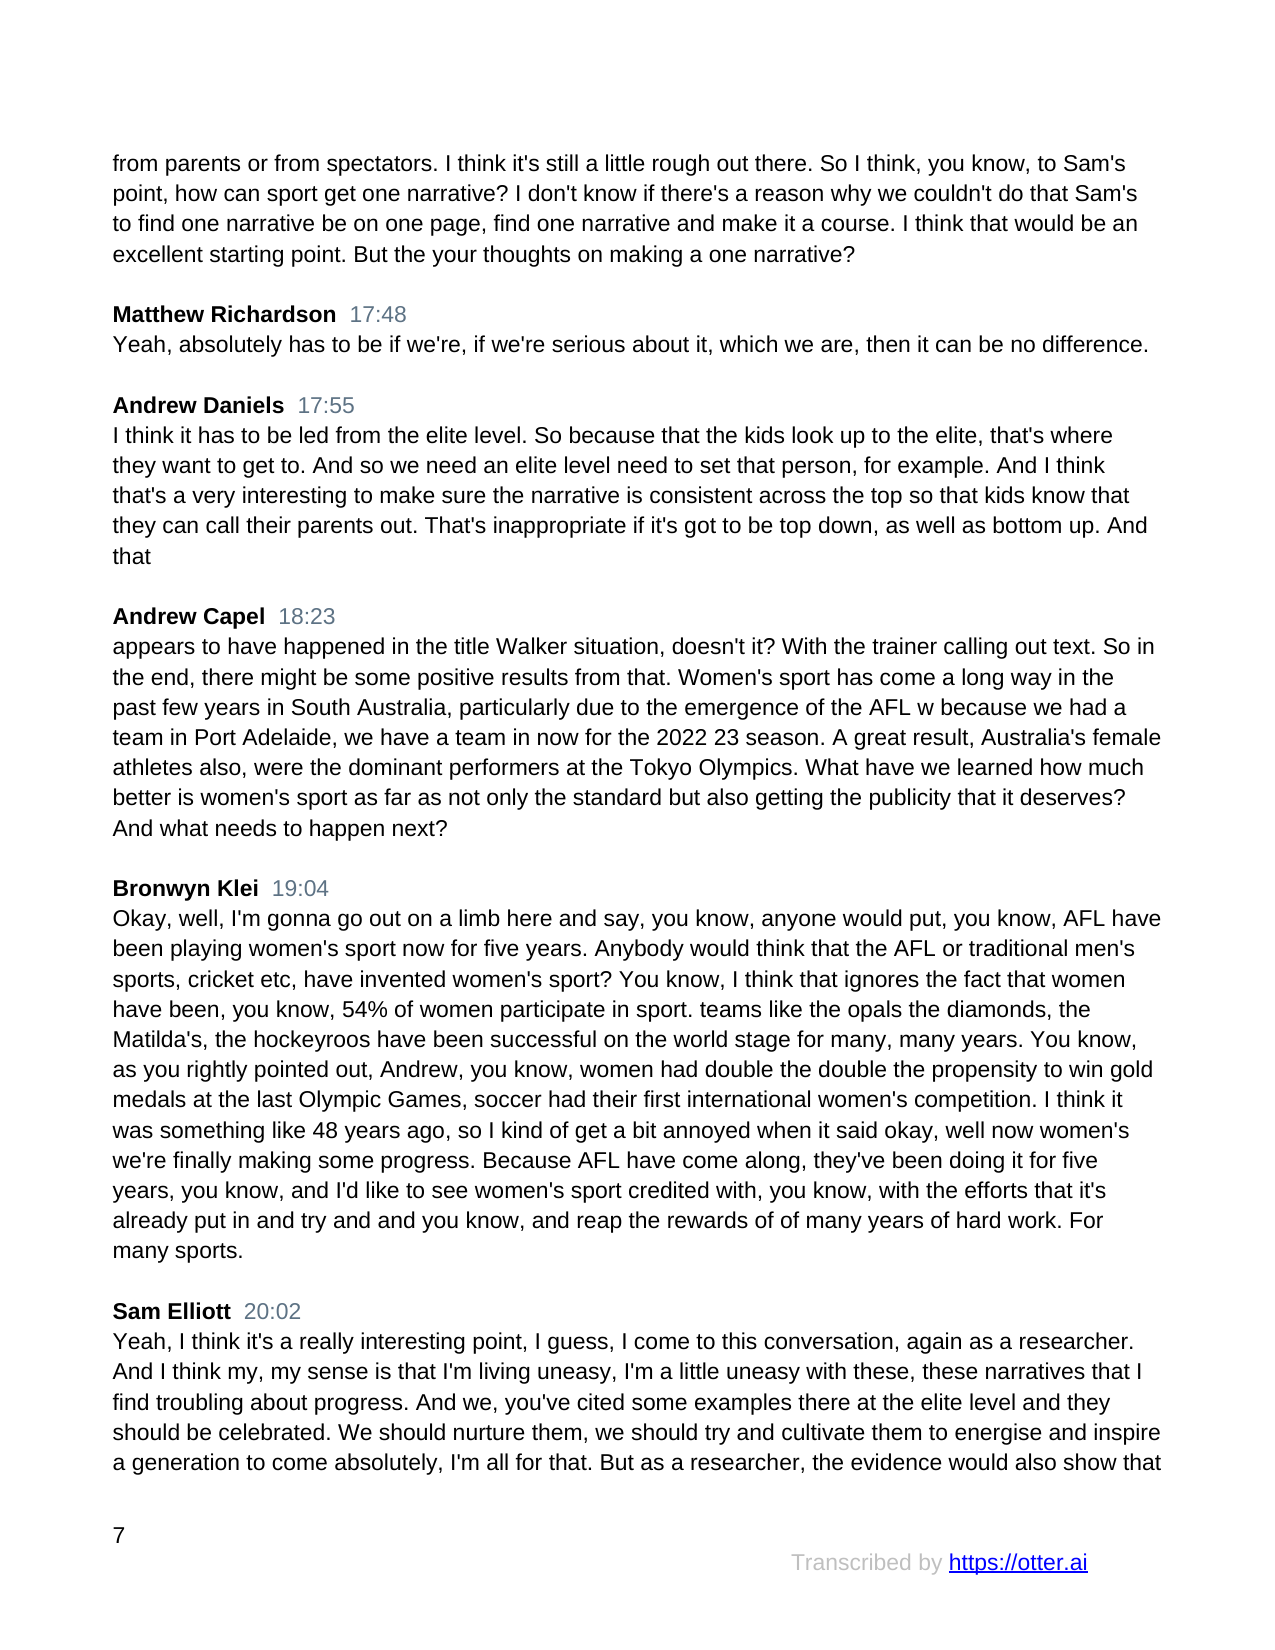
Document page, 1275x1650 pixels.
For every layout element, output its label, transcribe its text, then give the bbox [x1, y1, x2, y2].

text Andrew Capel 18:23 [112, 603, 1162, 629]
text Matthew Richardson 17:48 [112, 301, 1162, 327]
text from parents or from spectators. I think it's still a little rough out there. So I think, you know, to Sam's point, how can sport get one narrative? I don't know if there's a reason why we couldn't do that Sam's to find one narrative be on one page, find one narrative and make it a course. I think that would be an excellent starting point. But the your thoughts on making a one narrative? [112, 150, 1162, 267]
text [112, 1328, 1162, 1475]
text I think it has to be led from the elite level. So because that the kids look up to the elite, that's where they want to get to. And so we need an elite level need to set that person, for example. And I think that's a very interesting to make sure the narrative is consistent across the top so that kids know that they can call their parents out. That's inappropriate if it's got to be top down, as well as bottom up. And that [112, 422, 1162, 569]
text Bronwyn Klei 19:04 [112, 875, 1162, 901]
text Okay, well, I'm gonna go out on a limb here and say, you know, anyone would put, you know, AFL have been playing women's sport now for five years. Anybody would think that the AFL or traditional men's sports, cricket etc, have invented women's sport? You know, I think that ignores the fact that women have been, you know, 54% of women participate in sport. teams like the opals the diamonds, the Matilda's, the hockeyroos have been successful on the world stage for many, many years. You know, as you rightly pointed out, Andrew, you know, women had double the double the propensity to win gold medals at the last Olympic Games, soccer had their first international women's competition. I think it was something like 48 years ago, so I kind of get a bit annoyed when it said okay, well now women's we're finally making some progress. Because AFL have come along, they've been doing it for five years, you know, and I'd like to see women's sport credited with, you know, with the efforts that it's already put in and try and and you know, and reap the rewards of of many years of hard work. For many sports. [112, 905, 1162, 1264]
text appears to have happened in the title Walker situation, doesn't it? With the trainer calling out text. So in the end, there might be some positive results from that. Women's sport has come a long way in the past few years in South Australia, particularly due to the emergence of the AFL w because we had a team in Port Adelaide, we have a team in now for the 2022 23 season. A great result, Australia's female athletes also, were the dominant performers at the Tokyo Olympics. What have we learned how much better is women's sport as far as not only the standard but also getting the publicity that it deserves? And what needs to happen next? [112, 633, 1162, 841]
text Yeah, absolutely has to be if we're, if we're serious about it, which we are, then it can be no difference. [112, 331, 1162, 358]
text Andrew Daniels 17:55 [112, 392, 1162, 418]
text Sam Elliott 20:02 [112, 1298, 1162, 1324]
